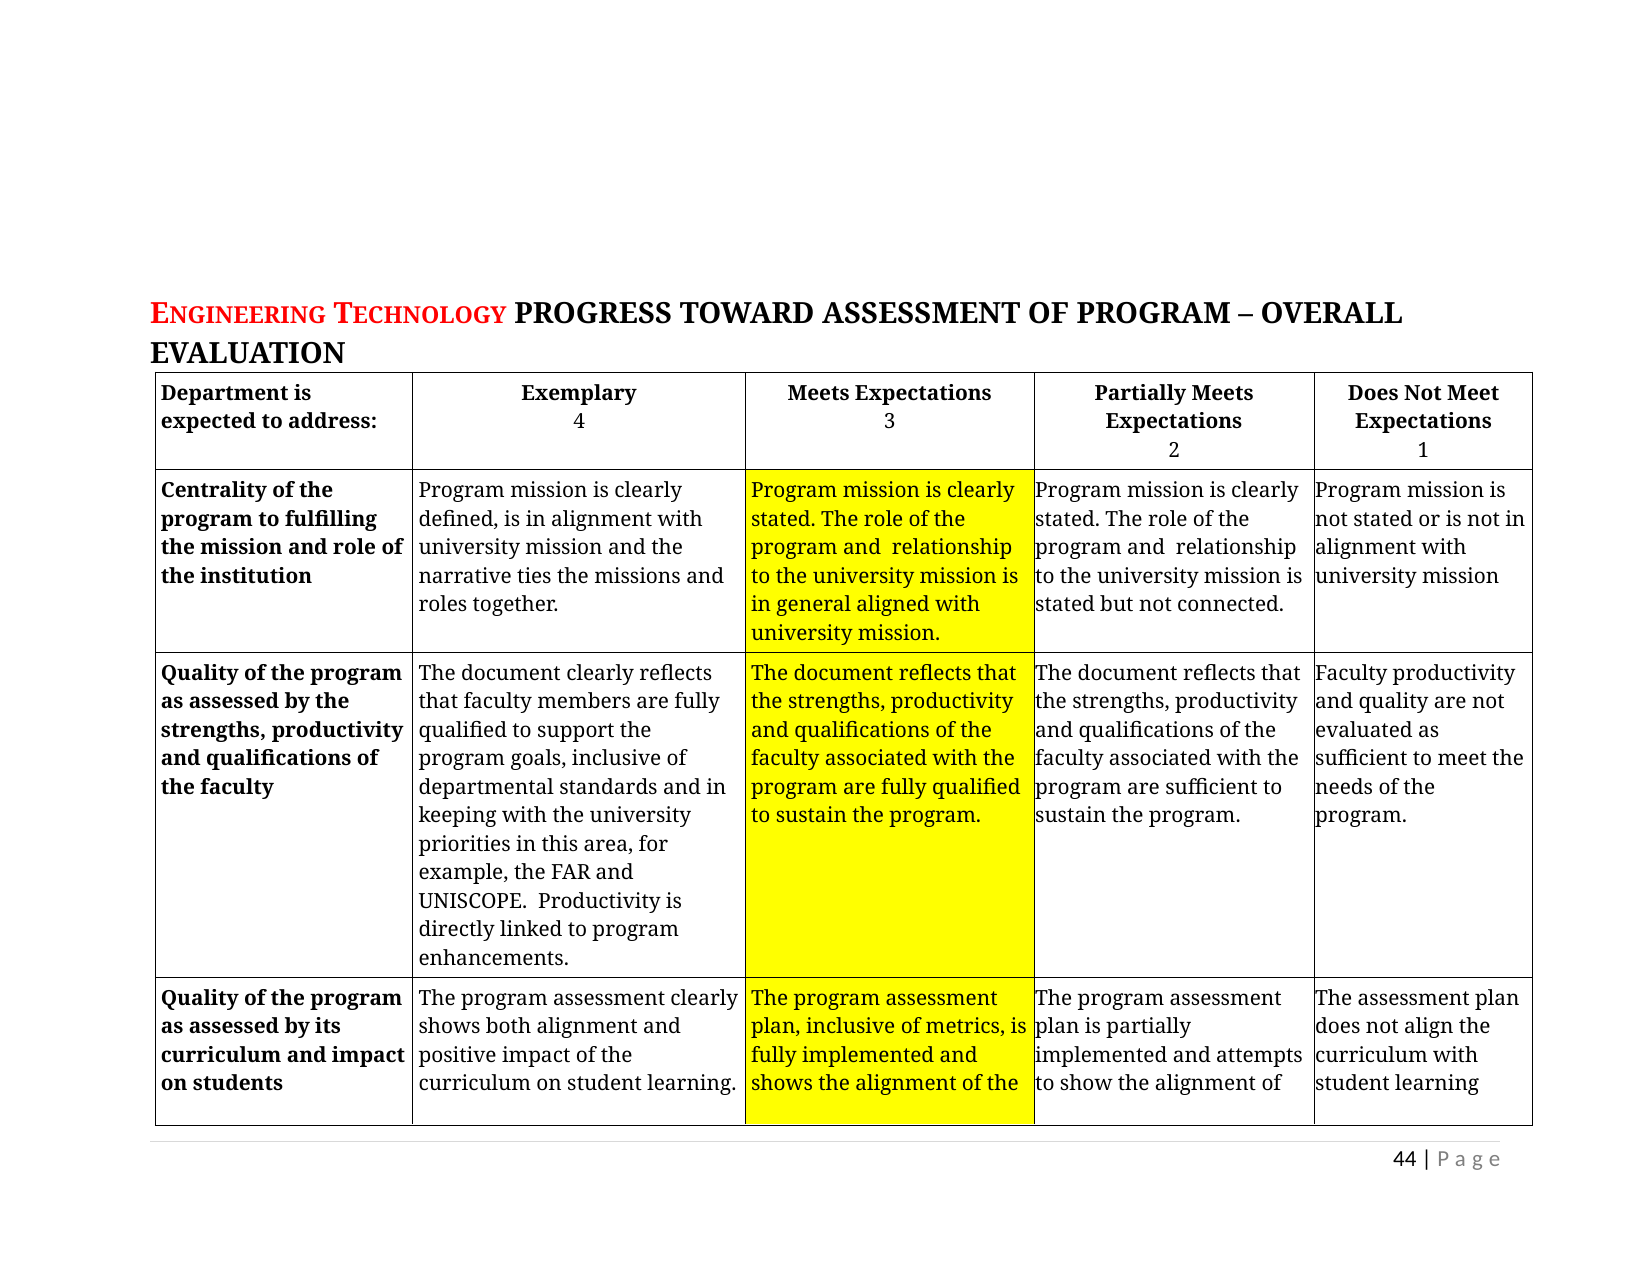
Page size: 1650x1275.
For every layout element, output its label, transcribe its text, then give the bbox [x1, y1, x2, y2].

table_header Department is expected to address: [156, 373, 412, 469]
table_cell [413, 978, 745, 1124]
table_header Partially Meets Expectations 2 [1035, 373, 1314, 469]
table_header Exemplary 4 [413, 373, 745, 469]
text Engineering Technology PROGRESS TOWARD ASSESSMENT OF PROGRAM – OVERALL EVALUATION [150, 292, 1500, 372]
table_cell Program mission is not stated or is not in alignment with university mission [1315, 470, 1532, 652]
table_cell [1035, 978, 1314, 1124]
table_cell Program mission is clearly defined, is in alignment with university mission and the narrative ties the missions and roles together. [413, 470, 745, 652]
table_cell Faculty productivity and quality are not evaluated as sufficient to meet the needs of the program. [1315, 653, 1532, 977]
table_cell The document clearly reflects that faculty members are fully qualified to support the program goals, inclusive of departmental standards and in keeping with the university priorities in this area, for example, the FAR and UNISCOPE. Productivity is directly linked to program enhancements. [413, 653, 745, 977]
table_cell Centrality of the program to fulfilling the mission and role of the institution [156, 470, 412, 652]
table_header Does Not Meet Expectations 1 [1315, 373, 1532, 469]
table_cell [156, 978, 412, 1124]
table_cell The document reflects that the strengths, productivity and qualifications of the faculty associated with the program are sufficient to sustain the program. [1035, 653, 1314, 977]
table_cell Program mission is clearly stated. The role of the program and relationship to the university mission is in general aligned with university mission. [746, 470, 1034, 652]
table_cell Program mission is clearly stated. The role of the program and relationship to the university mission is stated but not connected. [1035, 470, 1314, 652]
table_header Meets Expectations 3 [746, 373, 1034, 469]
table_cell Quality of the program as assessed by the strengths, productivity and qualifications of the faculty [156, 653, 412, 977]
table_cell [1315, 978, 1532, 1124]
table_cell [746, 978, 1034, 1124]
table_cell The document reflects that the strengths, productivity and qualifications of the faculty associated with the program are fully qualified to sustain the program. [746, 653, 1034, 977]
